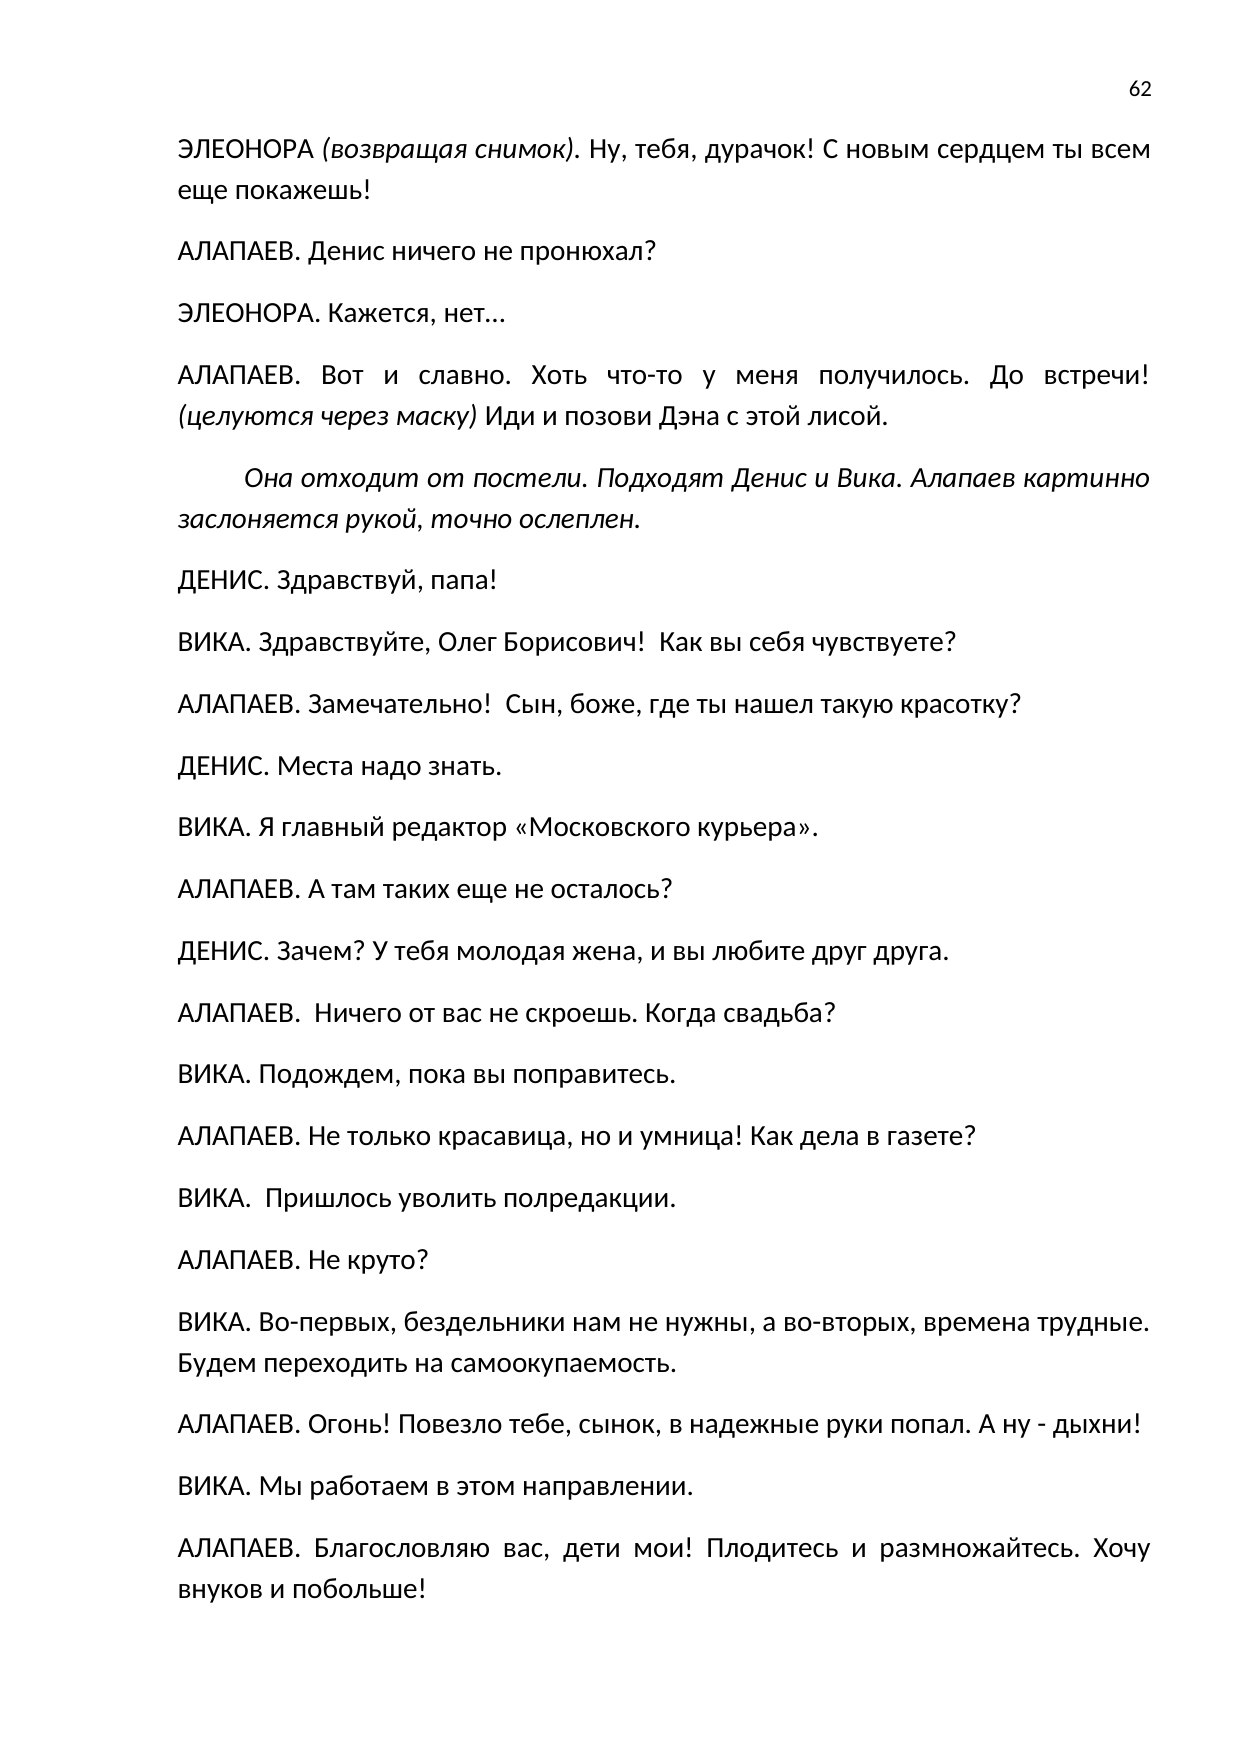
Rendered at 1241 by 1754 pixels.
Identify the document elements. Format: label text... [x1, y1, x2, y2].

text ДЕНИС. Места надо знать. [177, 747, 1152, 782]
text ВИКА. Мы работаем в этом направлении. [177, 1467, 1152, 1503]
text АЛАПАЕВ. Вот и славно. Хоть что-то у меня получилось. До встречи! (целуются через маску) Иди и позови Дэна с этой лисой. [177, 356, 1152, 433]
text АЛАПАЕВ. Огонь! Повезло тебе, сынок, в надежные руки попал. А ну - дыхни! [177, 1405, 1152, 1441]
text АЛАПАЕВ. Не круто? [177, 1241, 1152, 1277]
text ДЕНИС. Здравствуй, папа! [177, 561, 1152, 597]
text ДЕНИС. Зачем? У тебя молодая жена, и вы любите друг друга. [177, 932, 1152, 968]
text ЭЛЕОНОРА. Кажется, нет… [177, 294, 1152, 330]
text АЛАПАЕВ. Благословляю вас, дети мои! Плодитесь и размножайтесь. Хочу внуков и побольше! [177, 1529, 1152, 1606]
text ВИКА. Здравствуйте, Олег Борисович! Как вы себя чувствуете? [177, 623, 1152, 659]
text Она отходит от постели. Подходят Денис и Вика. Алапаев картинно заслоняется рукой, точно ослеплен. [177, 459, 1152, 535]
text АЛАПАЕВ. Не только красавица, но и умница! Как дела в газете? [177, 1117, 1152, 1153]
text АЛАПАЕВ. А там таких еще не осталось? [177, 870, 1152, 906]
text АЛАПАЕВ. Ничего от вас не скроешь. Когда свадьба? [177, 994, 1152, 1029]
text ВИКА. Подождем, пока вы поправитесь. [177, 1056, 1152, 1091]
text ВИКА. Пришлось уволить полредакции. [177, 1179, 1152, 1215]
text ВИКА. Во-первых, бездельники нам не нужны, а во-вторых, времена трудные. Будем переходить на самоокупаемость. [177, 1303, 1152, 1379]
text АЛАПАЕВ. Денис ничего не пронюхал? [177, 232, 1152, 268]
text ВИКА. Я главный редактор «Московского курьера». [177, 808, 1152, 844]
text ЭЛЕОНОРА (возвращая снимок). Ну, тебя, дурачок! С новым сердцем ты всем еще покажешь! [177, 130, 1152, 206]
text АЛАПАЕВ. Замечательно! Сын, боже, где ты нашел такую красотку? [177, 685, 1152, 721]
